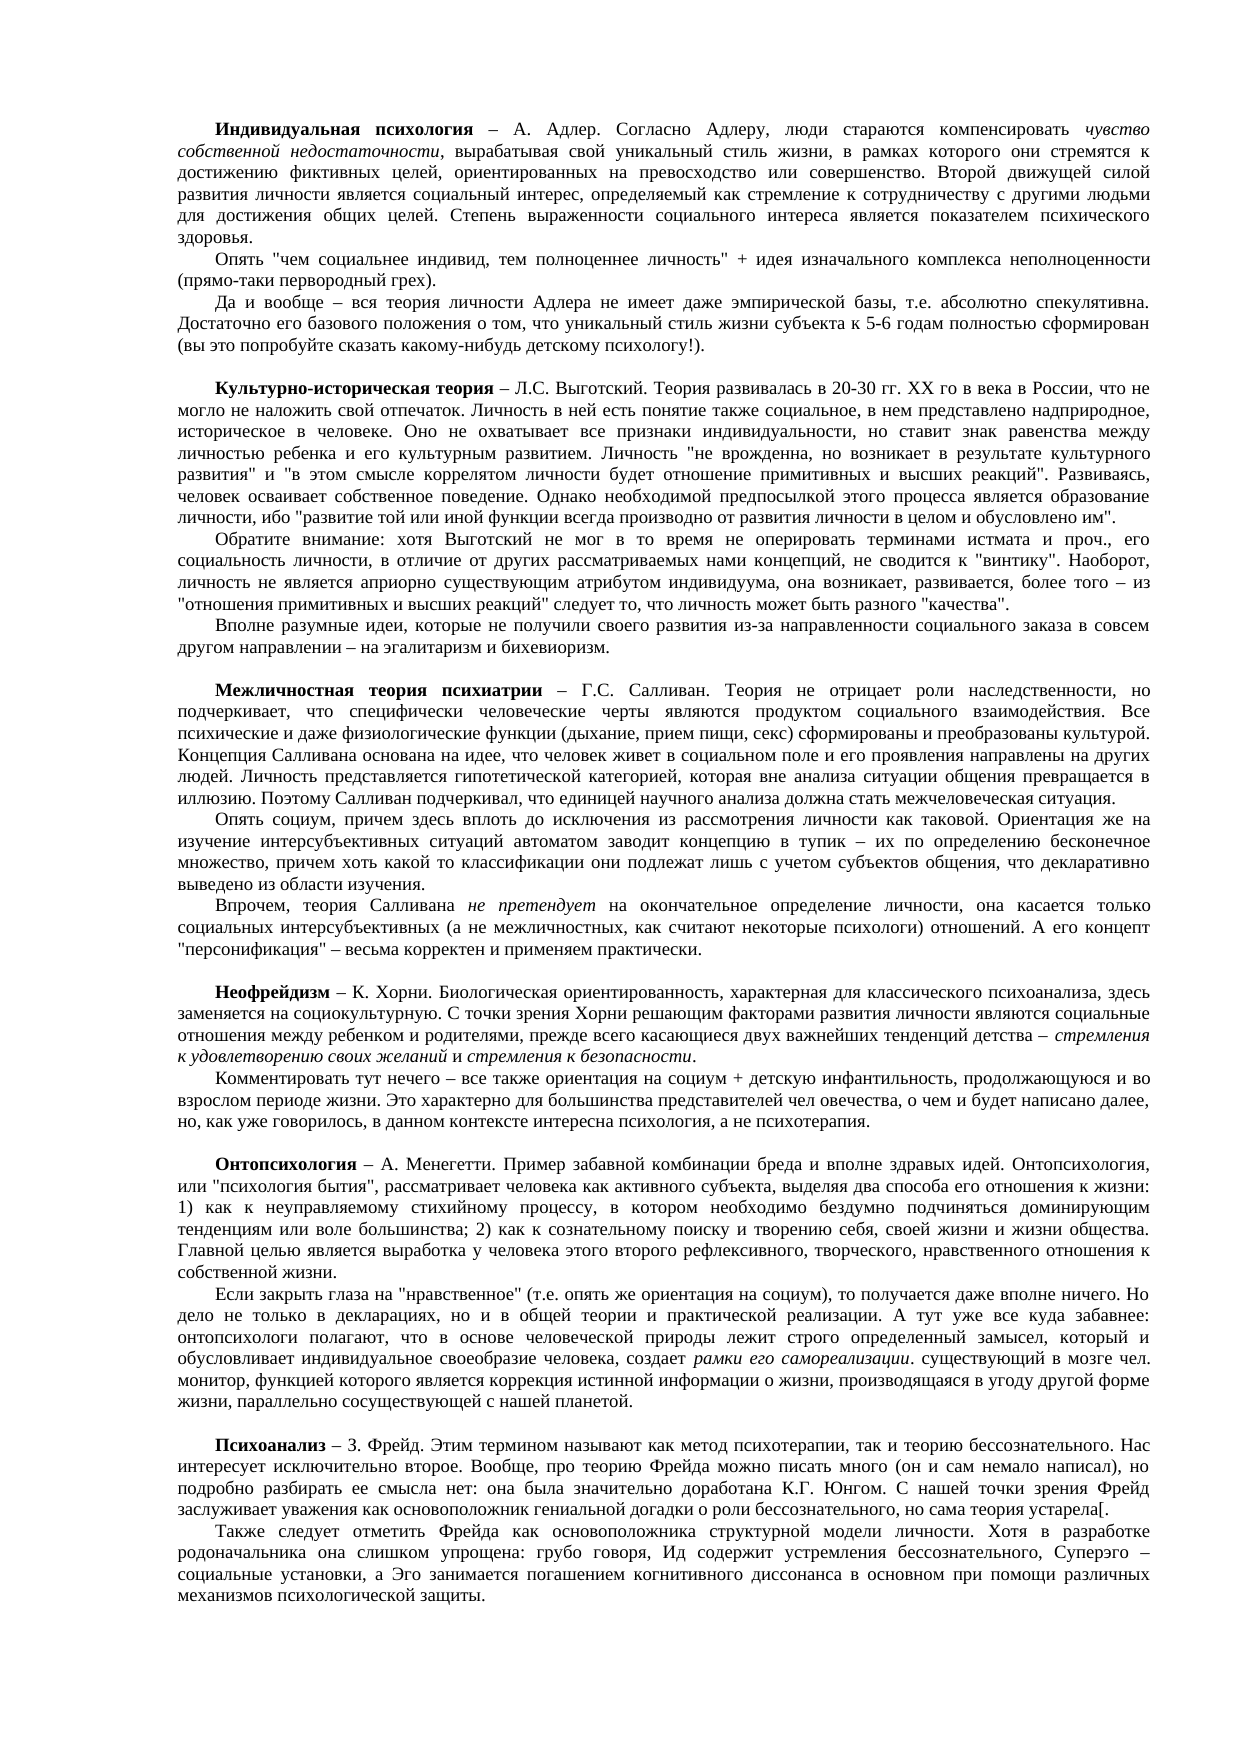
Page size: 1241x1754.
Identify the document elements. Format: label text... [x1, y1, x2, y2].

text Если закрыть глаза на "нравственное" (т.е. опять же ориентация на социум), то получается даже вполне ничего. Но дело не только в декларациях, но и в общей теории и практической реализации. А тут уже все куда забавнее: онтопсихологи полагают, что в основе человеческой природы лежит строго определенный замысел, который и обусловливает индивидуальное своеобразие человека, создает рамки его самореализации. существующий в мозге чел. монитор, функцией которого является коррекция истинной информации о жизни, производящаяся в угоду другой форме жизни, параллельно сосуществующей с нашей планетой. [177, 1282, 1152, 1412]
text Индивидуальная психология – А. Адлер. Согласно Адлеру, люди стараются компенсировать чувство собственной недостаточности, вырабатывая свой уникальный стиль жизни, в рамках которого они стремятся к достижению фиктивных целей, ориентированных на превосходство или совершенство. Второй движущей силой развития личности является социальный интерес, определяемый как стремление к сотрудничеству с другими людьми для достижения общих целей. Степень выраженности социального интереса является показателем психического здоровья. [177, 118, 1152, 247]
text Вполне разумные идеи, которые не получили своего развития из-за направленности социального заказа в совсем другом направлении – на эгалитаризм и бихевиоризм. [177, 614, 1152, 657]
text Культурно-историческая теория – Л.С. Выготский. Теория развивалась в 20-30 гг. XX го в века в России, что не могло не наложить свой отпечаток. Личность в ней есть понятие также социальное, в нем представлено надприродное, историческое в человеке. Оно не охватывает все признаки индивидуальности, но ставит знак равенства между личностью ребенка и его культурным развитием. Личность "не врожденна, но возникает в результате культурного развития" и "в этом смысле коррелятом личности будет отношение примитивных и высших реакций". Развиваясь, человек осваивает собственное поведение. Однако необходимой предпосылкой этого процесса является образование личности, ибо "развитие той или иной функции всегда производно от развития личности в целом и обусловлено им". [177, 377, 1152, 528]
text Неофрейдизм – К. Хорни. Биологическая ориентированность, характерная для классического психоанализа, здесь заменяется на социокультурную. С точки зрения Хорни решающим факторами развития личности являются социальные отношения между ребенком и родителями, прежде всего касающиеся двух важнейших тенденций детства – стремления к удовлетворению своих желаний и стремления к безопасности. [177, 981, 1152, 1067]
text Впрочем, теория Салливана не претендует на окончательное определение личности, она касается только социальных интерсубъективных (а не межличностных, как считают некоторые психологи) отношений. А его концепт "персонификация" – весьма корректен и применяем практически. [177, 894, 1152, 959]
text Опять "чем социальнее индивид, тем полноценнее личность" + идея изначального комплекса неполноценности (прямо-таки первородный грех). [177, 247, 1152, 291]
text Да и вообще – вся теория личности Адлера не имеет даже эмпирической базы, т.е. абсолютно спекулятивна. Достаточно его базового положения о том, что уникальный стиль жизни субъекта к 5-6 годам полностью сформирован (вы это попробуйте сказать какому-нибудь детскому психологу!). [177, 291, 1152, 355]
text Психоанализ – З. Фрейд. Этим термином называют как метод психотерапии, так и теорию бессознательного. Нас интересует исключительно второе. Вообще, про теорию Фрейда можно писать много (он и сам немало написал), но подробно разбирать ее смысла нет: она была значительно доработана К.Г. Юнгом. С нашей точки зрения Фрейд заслуживает уважения как основоположник гениальной догадки о роли бессознательного, но сама теория устарела[. [177, 1433, 1152, 1520]
text Опять социум, причем здесь вплоть до исключения из рассмотрения личности как таковой. Ориентация же на изучение интерсубъективных ситуаций автоматом заводит концепцию в тупик – их по определению бесконечное множество, причем хоть какой то классификации они подлежат лишь с учетом субъектов общения, что декларативно выведено из области изучения. [177, 808, 1152, 894]
text Комментировать тут нечего – все также ориентация на социум + детскую инфантильность, продолжающуюся и во взрослом периоде жизни. Это характерно для большинства представителей чел овечества, о чем и будет написано далее, но, как уже говорилось, в данном контексте интересна психология, а не психотерапия. [177, 1067, 1152, 1132]
text Межличностная теория психиатрии – Г.С. Салливан. Теория не отрицает роли наследственности, но подчеркивает, что специфически человеческие черты являются продуктом социального взаимодействия. Все психические и даже физиологические функции (дыхание, прием пищи, секс) сформированы и преобразованы культурой. Концепция Салливана основана на идее, что человек живет в социальном поле и его проявления направлены на других людей. Личность представляется гипотетической категорией, которая вне анализа ситуации общения превращается в иллюзию. Поэтому Салливан подчеркивал, что единицей научного анализа должна стать межчеловеческая ситуация. [177, 679, 1152, 808]
text Обратите внимание: хотя Выготский не мог в то время не оперировать терминами истмата и проч., его социальность личности, в отличие от других рассматриваемых нами концепций, не сводится к "винтику". Наоборот, личность не является априорно существующим атрибутом индивидуума, она возникает, развивается, более того – из "отношения примитивных и высших реакций" следует то, что личность может быть разного "качества". [177, 528, 1152, 614]
text Онтопсихология – А. Менегетти. Пример забавной комбинации бреда и вполне здравых идей. Онтопсихология, или "психология бытия", рассматривает человека как активного субъекта, выделяя два способа его отношения к жизни: 1) как к неуправляемому стихийному процессу, в котором необходимо бездумно подчиняться доминирующим тенденциям или воле большинства; 2) как к сознательному поиску и творению себя, своей жизни и жизни общества. Главной целью является выработка у человека этого второго рефлексивного, творческого, нравственного отношения к собственной жизни. [177, 1153, 1152, 1282]
text Также следует отметить Фрейда как основоположника структурной модели личности. Хотя в разработке родоначальника она слишком упрощена: грубо говоря, Ид содержит устремления бессознательного, Суперэго – социальные установки, а Эго занимается погашением когнитивного диссонанса в основном при помощи различных механизмов психологической защиты. [177, 1520, 1152, 1606]
